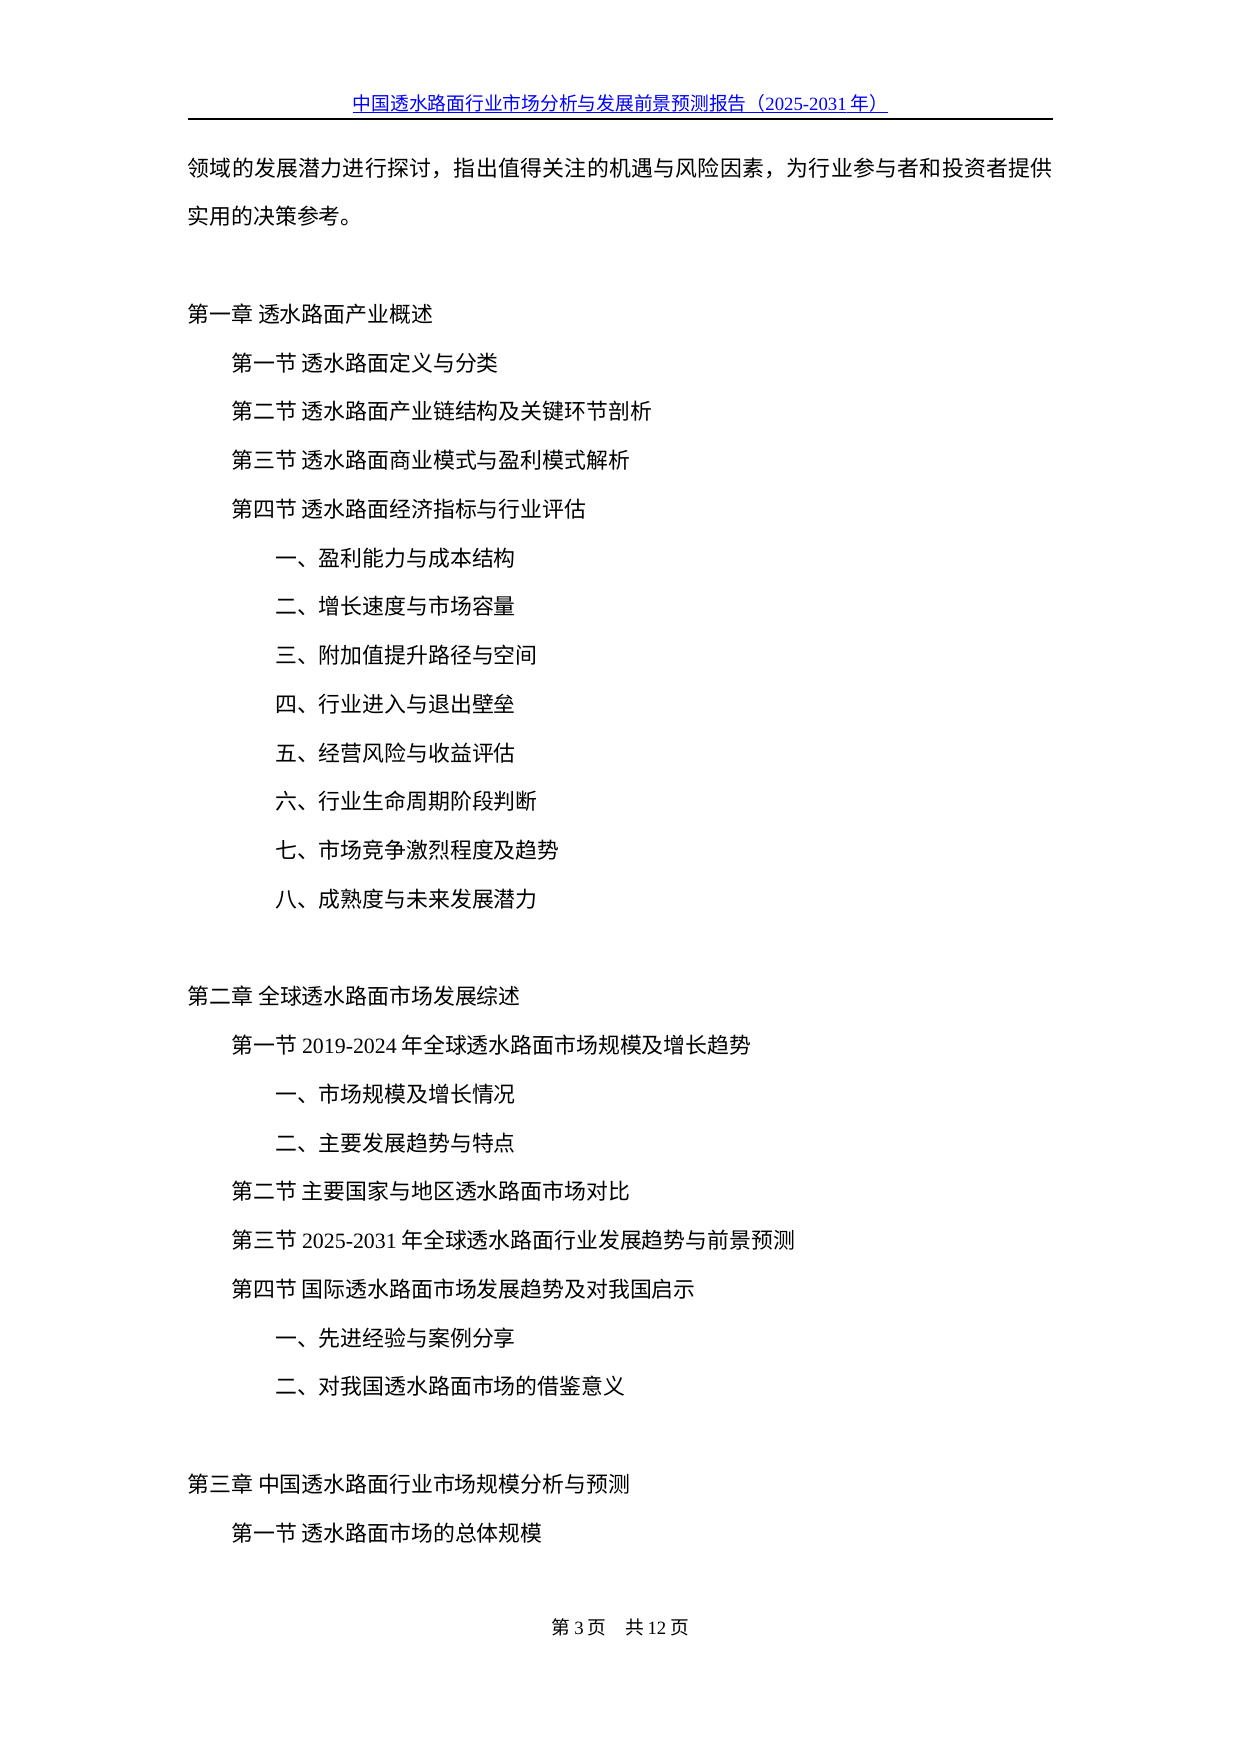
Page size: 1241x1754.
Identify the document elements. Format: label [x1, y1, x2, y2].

text [187, 150, 1053, 1548]
